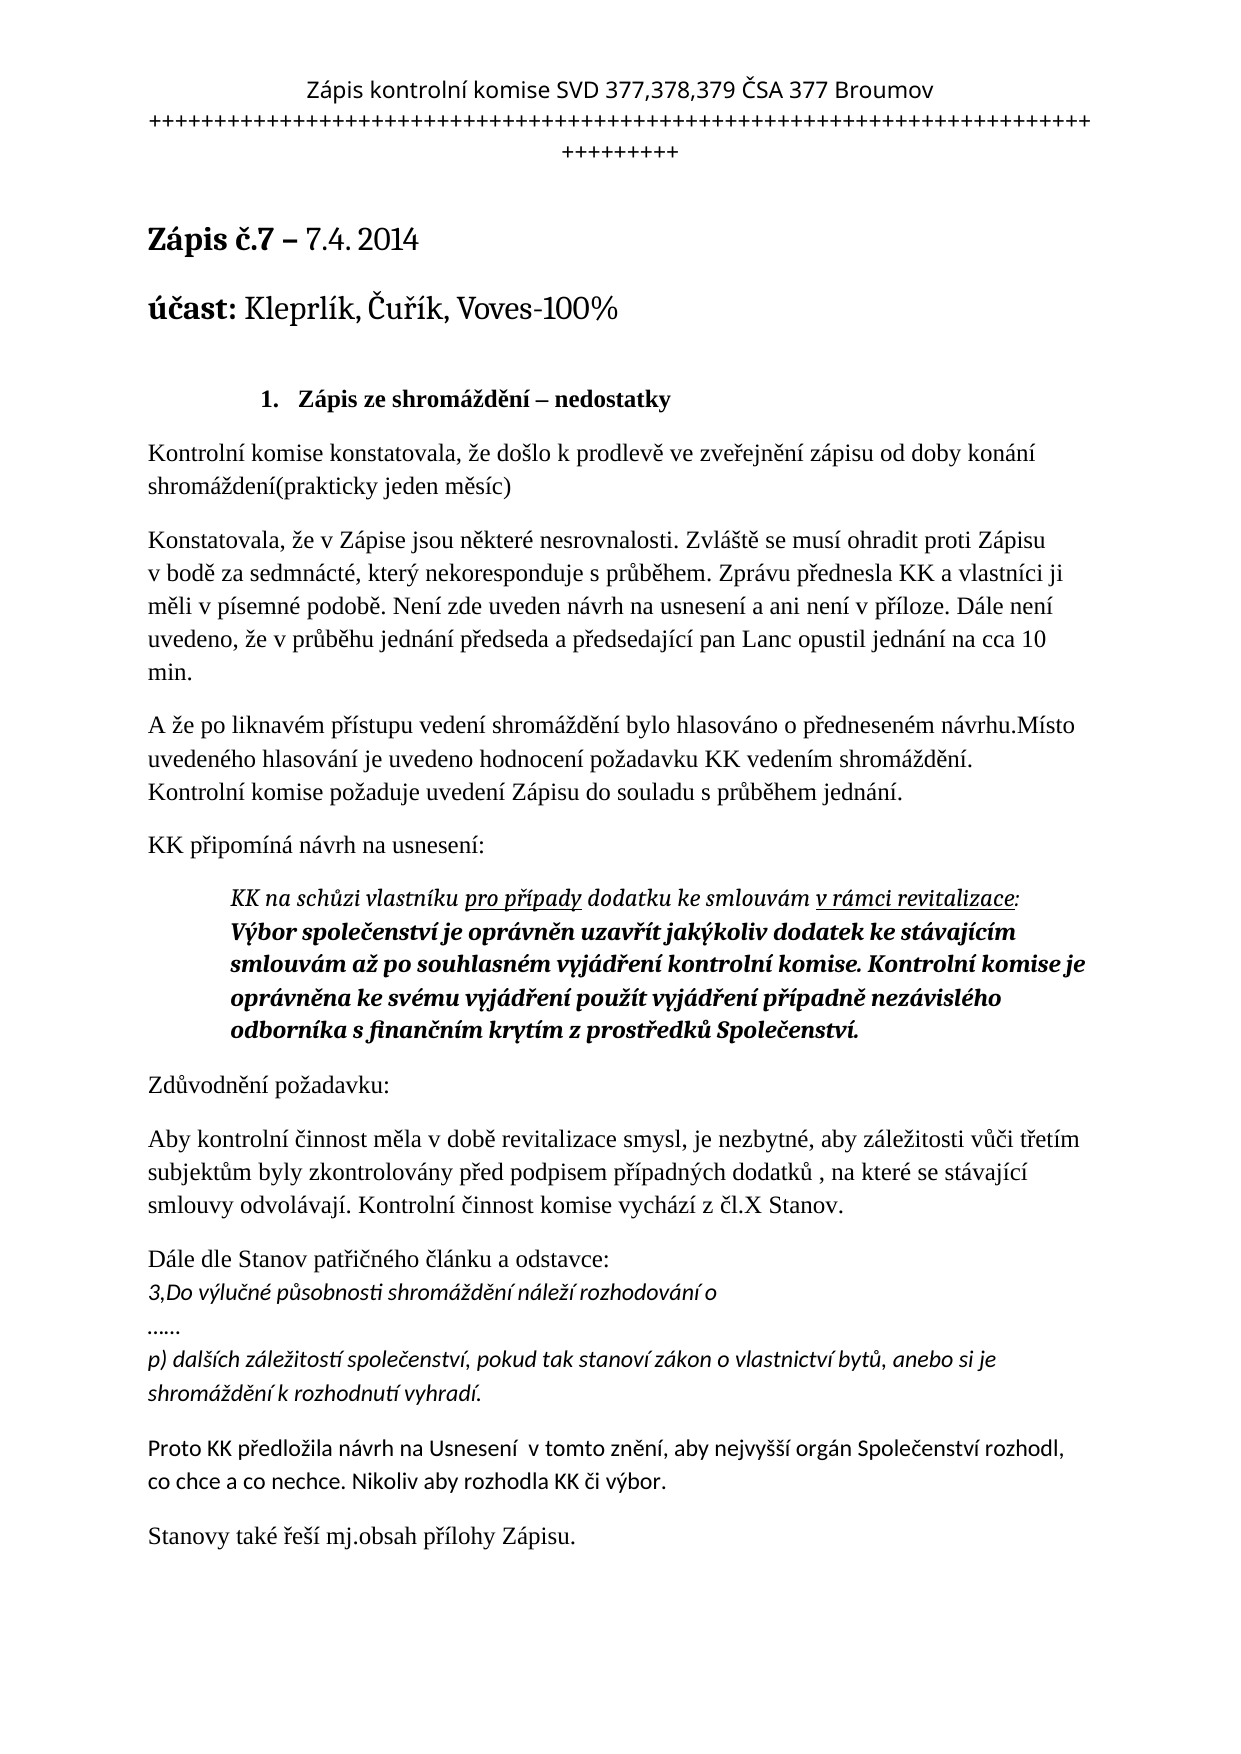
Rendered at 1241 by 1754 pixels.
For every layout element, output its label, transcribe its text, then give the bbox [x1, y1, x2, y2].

text Proto KK předložila návrh na Usnesení v tomto znění, aby nejvyšší orgán Společenství rozhodl, co chce a co nechce. Nikoliv aby rozhodla KK či výbor. [148, 1433, 1093, 1496]
subtitle účast: Kleprlík, Čuřík, Voves-100% [148, 289, 1093, 372]
text Dále dle Stanov patřičného článku a odstavce: 3,Do výlučné působnosti shromáždění náleží rozhodování o …… p) dalších záležitostí společenství, pokud tak stanoví zákon o vlastnictví bytů, anebo si je shromáždění k rozhodnutí vyhradí. [148, 1244, 1093, 1407]
text Zdůvodnění požadavku: [148, 1070, 1093, 1099]
text Kontrolní komise konstatovala, že došlo k prodlevě ve zveřejnění zápisu od doby konání shromáždení(prakticky jeden měsíc) [148, 438, 1093, 499]
subtitle Zápis č.7 – 7.4. 2014 [148, 221, 1093, 259]
text Stanovy také řeší mj.obsah přílohy Zápisu. [148, 1521, 1093, 1549]
text Konstatovala, že v Zápise jsou některé nesrovnalosti. Zvláště se musí ohradit proti Zápisu v bodě za sedmnácté, který nekoresponduje s průběhem. Zprávu přednesla KK a vlastníci ji měli v písemné podobě. Není zde uveden návrh na usnesení a ani není v příloze. Dále není uvedeno, že v průběhu jednání předseda a předsedající pan Lanc opustil jednání na cca 10 min. [148, 525, 1093, 686]
list Zápis ze shromáždění – nedostatky [260, 384, 1093, 413]
list KK na schůzi vlastníku pro případy dodatku ke smlouvám v rámci revitalizace: Výbor společenství je oprávněn uzavřít jakýkoliv dodatek ke stávajícím smlouvám až po souhlasném vyjádření kontrolní komise. Kontrolní komise je oprávněna ke svému vyjádření použít vyjádření případně nezávislého odborníka s finančním krytím z prostředků Společenství. [230, 884, 1093, 1045]
text A že po liknavém přístupu vedení shromáždění bylo hlasováno o předneseném návrhu.Místo uvedeného hlasování je uvedeno hodnocení požadavku KK vedením shromáždění. Kontrolní komise požaduje uvedení Zápisu do souladu s průběhem jednání. [148, 711, 1093, 805]
text Aby kontrolní činnost měla v době revitalizace smysl, je nezbytné, aby záležitosti vůči třetím subjektům byly zkontrolovány před podpisem případných dodatků , na které se stávající smlouvy odvolávají. Kontrolní činnost komise vychází z čl.X Stanov. [148, 1124, 1093, 1219]
text KK připomíná návrh na usnesení: [148, 831, 1093, 859]
